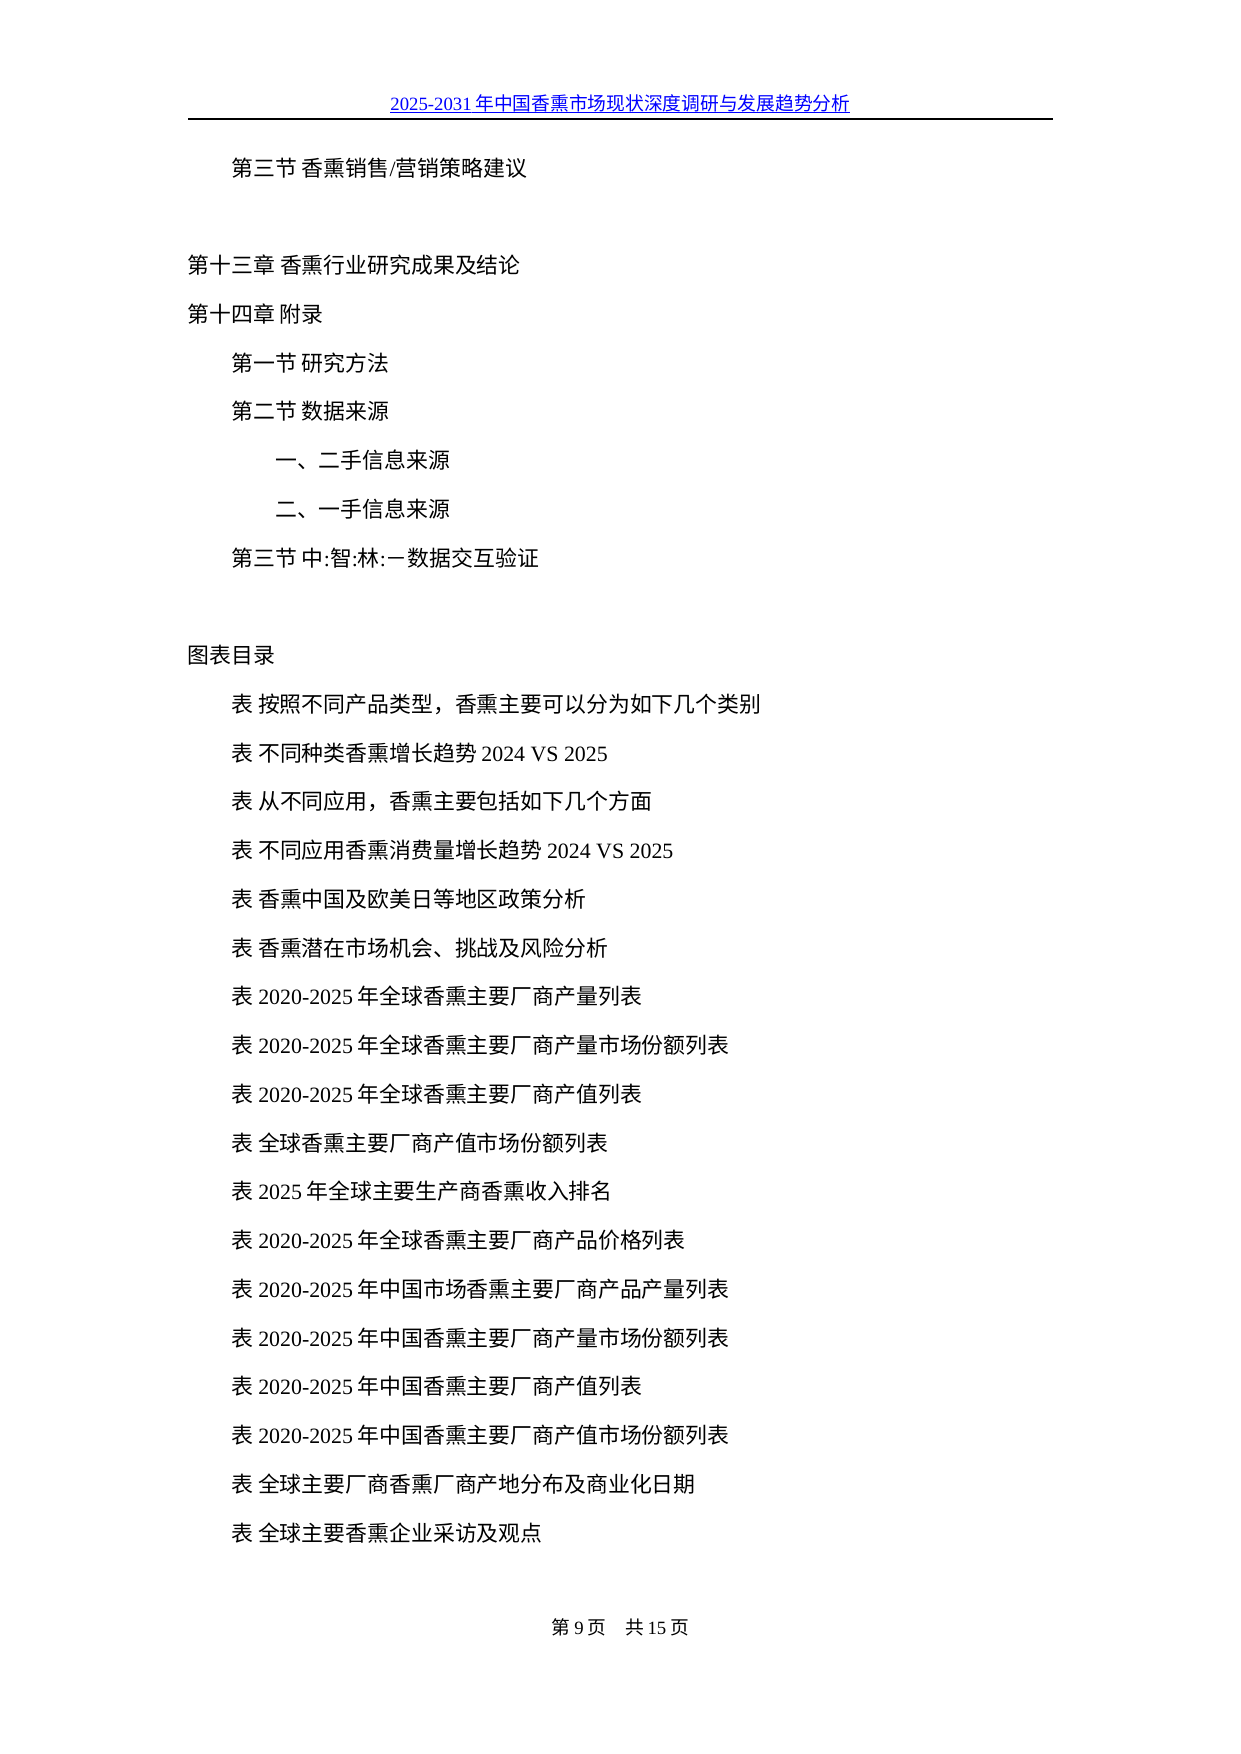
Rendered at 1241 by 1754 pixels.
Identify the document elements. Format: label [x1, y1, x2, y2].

text [187, 150, 1053, 1548]
